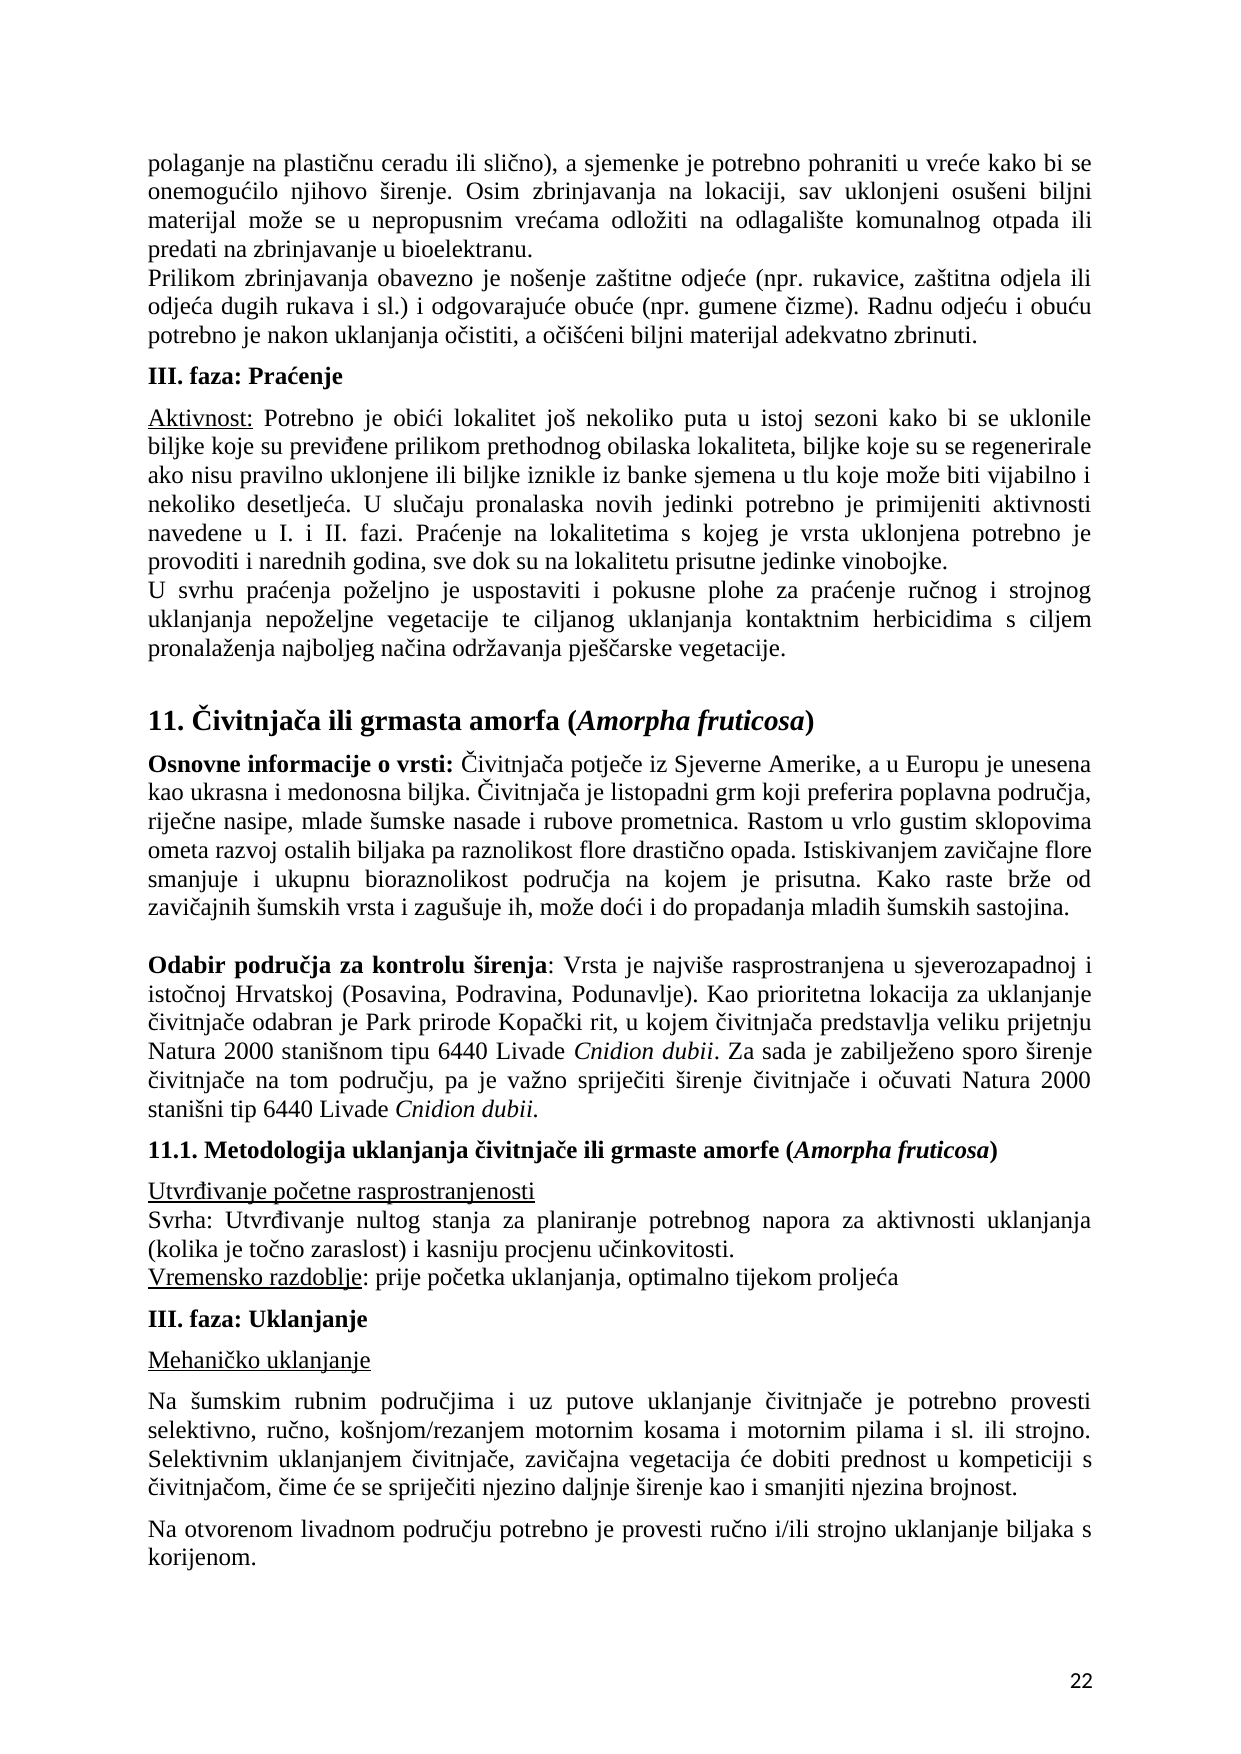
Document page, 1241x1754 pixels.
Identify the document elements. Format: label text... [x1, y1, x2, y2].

text Osnovne informacije o vrsti: Čivitnjača potječe iz Sjeverne Amerike, a u Europu je unesena kao ukrasna i medonosna biljka. Čivitnjača je listopadni grm koji preferira poplavna područja, riječne nasipe, mlade šumske nasade i rubove prometnica. Rastom u vrlo gustim sklopovima ometa razvoj ostalih biljaka pa raznolikost flore drastično opada. Istiskivanjem zavičajne flore smanjuje i ukupnu bioraznolikost područja na kojem je prisutna. Kako raste brže od zavičajnih šumskih vrsta i zagušuje ih, može doći i do propadanja mladih šumskih sastojina. [148, 749, 1093, 921]
text III. faza: Uklanjanje [148, 1304, 1093, 1332]
subtitle 11. Čivitnjača ili grmasta amorfa (Amorpha fruticosa) [148, 703, 1093, 736]
text Vremensko razdoblje: prije početka uklanjanja, optimalno tijekom proljeća [148, 1262, 1093, 1291]
text Odabir područja za kontrolu širenja: Vrsta je najviše rasprostranjena u sjeverozapadnoj i istočnoj Hrvatskoj (Posavina, Podravina, Podunavlje). Kao prioritetna lokacija za uklanjanje čivitnjače odabran je Park prirode Kopački rit, u kojem čivitnjača predstavlja veliku prijetnju Natura 2000 stanišnom tipu 6440 Livade Cnidion dubii. Za sada je zabilježeno sporo širenje čivitnjače na tom području, pa je važno spriječiti širenje čivitnjače i očuvati Natura 2000 stanišni tip 6440 Livade Cnidion dubii. [148, 950, 1093, 1122]
text Na šumskim rubnim područjima i uz putove uklanjanje čivitnjače je potrebno provesti selektivno, ručno, košnjom/rezanjem motornim kosama i motornim pilama i sl. ili strojno. Selektivnim uklanjanjem čivitnjače, zavičajna vegetacija će dobiti prednost u kompeticiji s čivitnjačom, čime će se spriječiti njezino daljnje širenje kao i smanjiti njezina brojnost. [148, 1386, 1093, 1501]
text 11.1. Metodologija uklanjanja čivitnjače ili grmaste amorfe (Amorpha fruticosa) [148, 1135, 1093, 1164]
text Na otvorenom livadnom području potrebno je provesti ručno i/ili strojno uklanjanje biljaka s korijenom. [148, 1514, 1093, 1571]
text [148, 148, 1093, 263]
text Mehaničko uklanjanje [148, 1345, 1093, 1374]
text Aktivnost: Potrebno je obići lokalitet još nekoliko puta u istoj sezoni kako bi se uklonile biljke koje su previđene prilikom prethodnog obilaska lokaliteta, biljke koje su se regenerirale ako nisu pravilno uklonjene ili biljke iznikle iz banke sjemena u tlu koje može biti vijabilno i nekoliko desetljeća. U slučaju pronalaska novih jedinki potrebno je primijeniti aktivnosti navedene u I. i II. fazi. Praćenje na lokalitetima s kojeg je vrsta uklonjena potrebno je provoditi i narednih godina, sve dok su na lokalitetu prisutne jedinke vinobojke. [148, 403, 1093, 575]
text Utvrđivanje početne rasprostranjenosti [148, 1176, 1093, 1205]
text III. faza: Praćenje [148, 361, 1093, 390]
text Svrha: Utvrđivanje nultog stanja za planiranje potrebnog napora za aktivnosti uklanjanja (kolika je točno zaraslost) i kasniju procjenu učinkovitosti. [148, 1205, 1093, 1262]
text Prilikom zbrinjavanja obavezno je nošenje zaštitne odjeće (npr. rukavice, zaštitna odjela ili odjeća dugih rukava i sl.) i odgovarajuće obuće (npr. gumene čizme). Radnu odjeću i obuću potrebno je nakon uklanjanja očistiti, a očišćeni biljni materijal adekvatno zbrinuti. [148, 263, 1093, 349]
text U svrhu praćenja poželjno je uspostaviti i pokusne plohe za praćenje ručnog i strojnog uklanjanja nepoželjne vegetacije te ciljanog uklanjanja kontaktnim herbicidima s ciljem pronalaženja najboljeg načina održavanja pješčarske vegetacije. [148, 575, 1093, 661]
